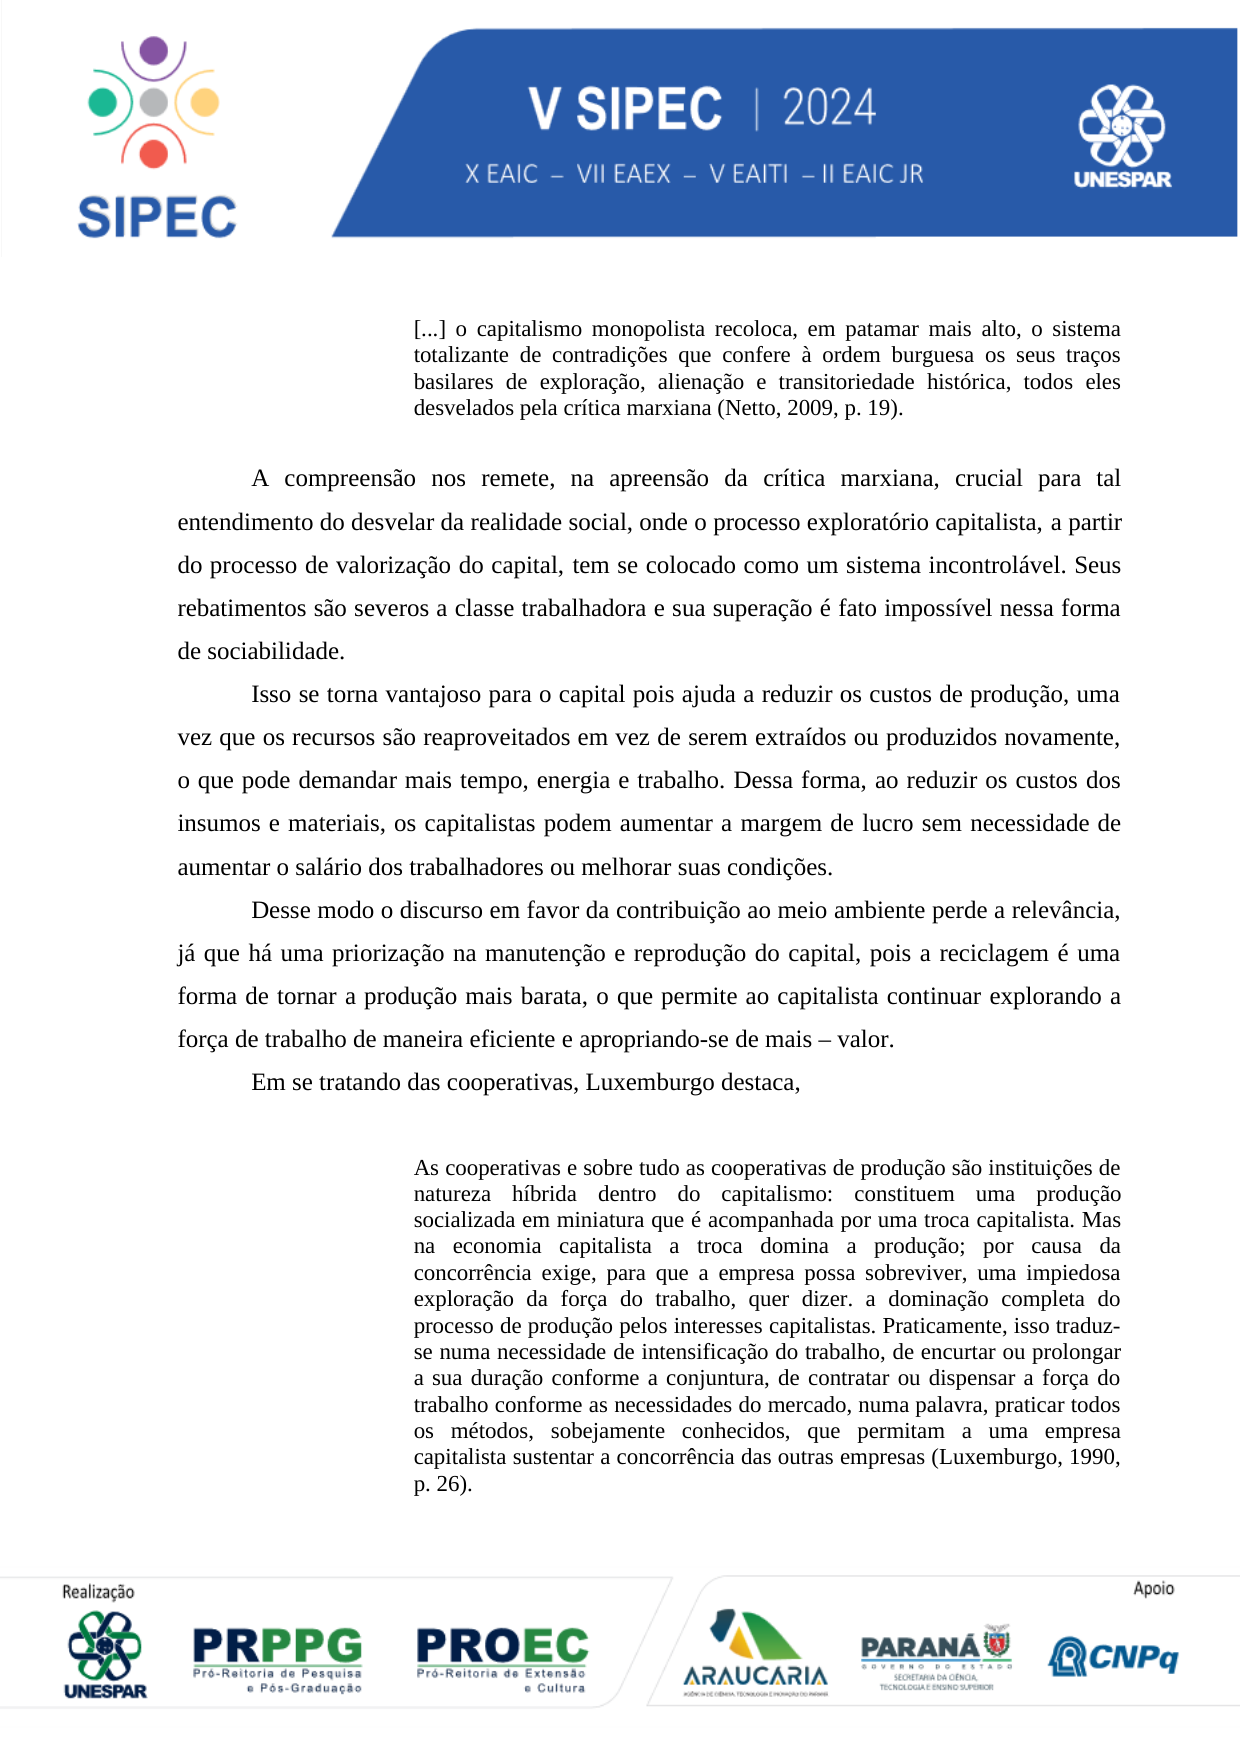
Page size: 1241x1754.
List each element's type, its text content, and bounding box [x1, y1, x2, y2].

text As cooperativas e sobre tudo as cooperativas de produção são instituições de natureza híbrida dentro do capitalismo: constituem uma produção socializada em miniatura que é acompanhada por uma troca capitalista. Mas na economia capitalista a troca domina a produção; por causa da concorrência exige, para que a empresa possa sobreviver, uma impiedosa exploração da força do trabalho, quer dizer. a dominação completa do processo de produção pelos interesses capitalistas. Praticamente, isso traduz-se numa necessidade de intensificação do trabalho, de encurtar ou prolongar a sua duração conforme a conjuntura, de contratar ou dispensar a força do trabalho conforme as necessidades do mercado, numa palavra, praticar todos os métodos, sobejamente conhecidos, que permitam a uma empresa capitalista sustentar a concorrência das outras empresas (Luxemburgo, 1990, p. 26). [413, 1153, 1122, 1496]
text [...] o capitalismo monopolista recoloca, em patamar mais alto, o sistema totalizante de contradições que confere à ordem burguesa os seus traços basilares de exploração, alienação e transitoriedade histórica, todos eles desvelados pela crítica marxiana (Netto, 2009, p. 19). [413, 315, 1122, 420]
picture [0, 1566, 1240, 1728]
text Isso se torna vantajoso para o capital pois ajuda a reduzir os custos de produção, uma vez que os recursos são reaproveitados em vez de serem extraídos ou produzidos novamente, o que pode demandar mais tempo, energia e trabalho. Dessa forma, ao reduzir os custos dos insumos e materiais, os capitalistas podem aumentar a margem de lucro sem necessidade de aumentar o salário dos trabalhadores ou melhorar suas condições. [177, 679, 1122, 880]
text A compreensão nos remete, na apreensão da crítica marxiana, crucial para tal entendimento do desvelar da realidade social, onde o processo exploratório capitalista, a partir do processo de valorização do capital, tem se colocado como um sistema incontrolável. Seus rebatimentos são severos a classe trabalhadora e sua superação é fato impossível nessa forma de sociabilidade. [177, 463, 1122, 665]
text Desse modo o discurso em favor da contribuição ao meio ambiente perde a relevância, já que há uma priorização na manutenção e reprodução do capital, pois a reciclagem é uma forma de tornar a produção mais barata, o que permite ao capitalista continuar explorando a força de trabalho de maneira eficiente e apropriando-se de mais – valor. [177, 895, 1122, 1053]
picture [0, 0, 1236, 260]
text Em se tratando das cooperativas, Luxemburgo destaca, [177, 1067, 1122, 1096]
